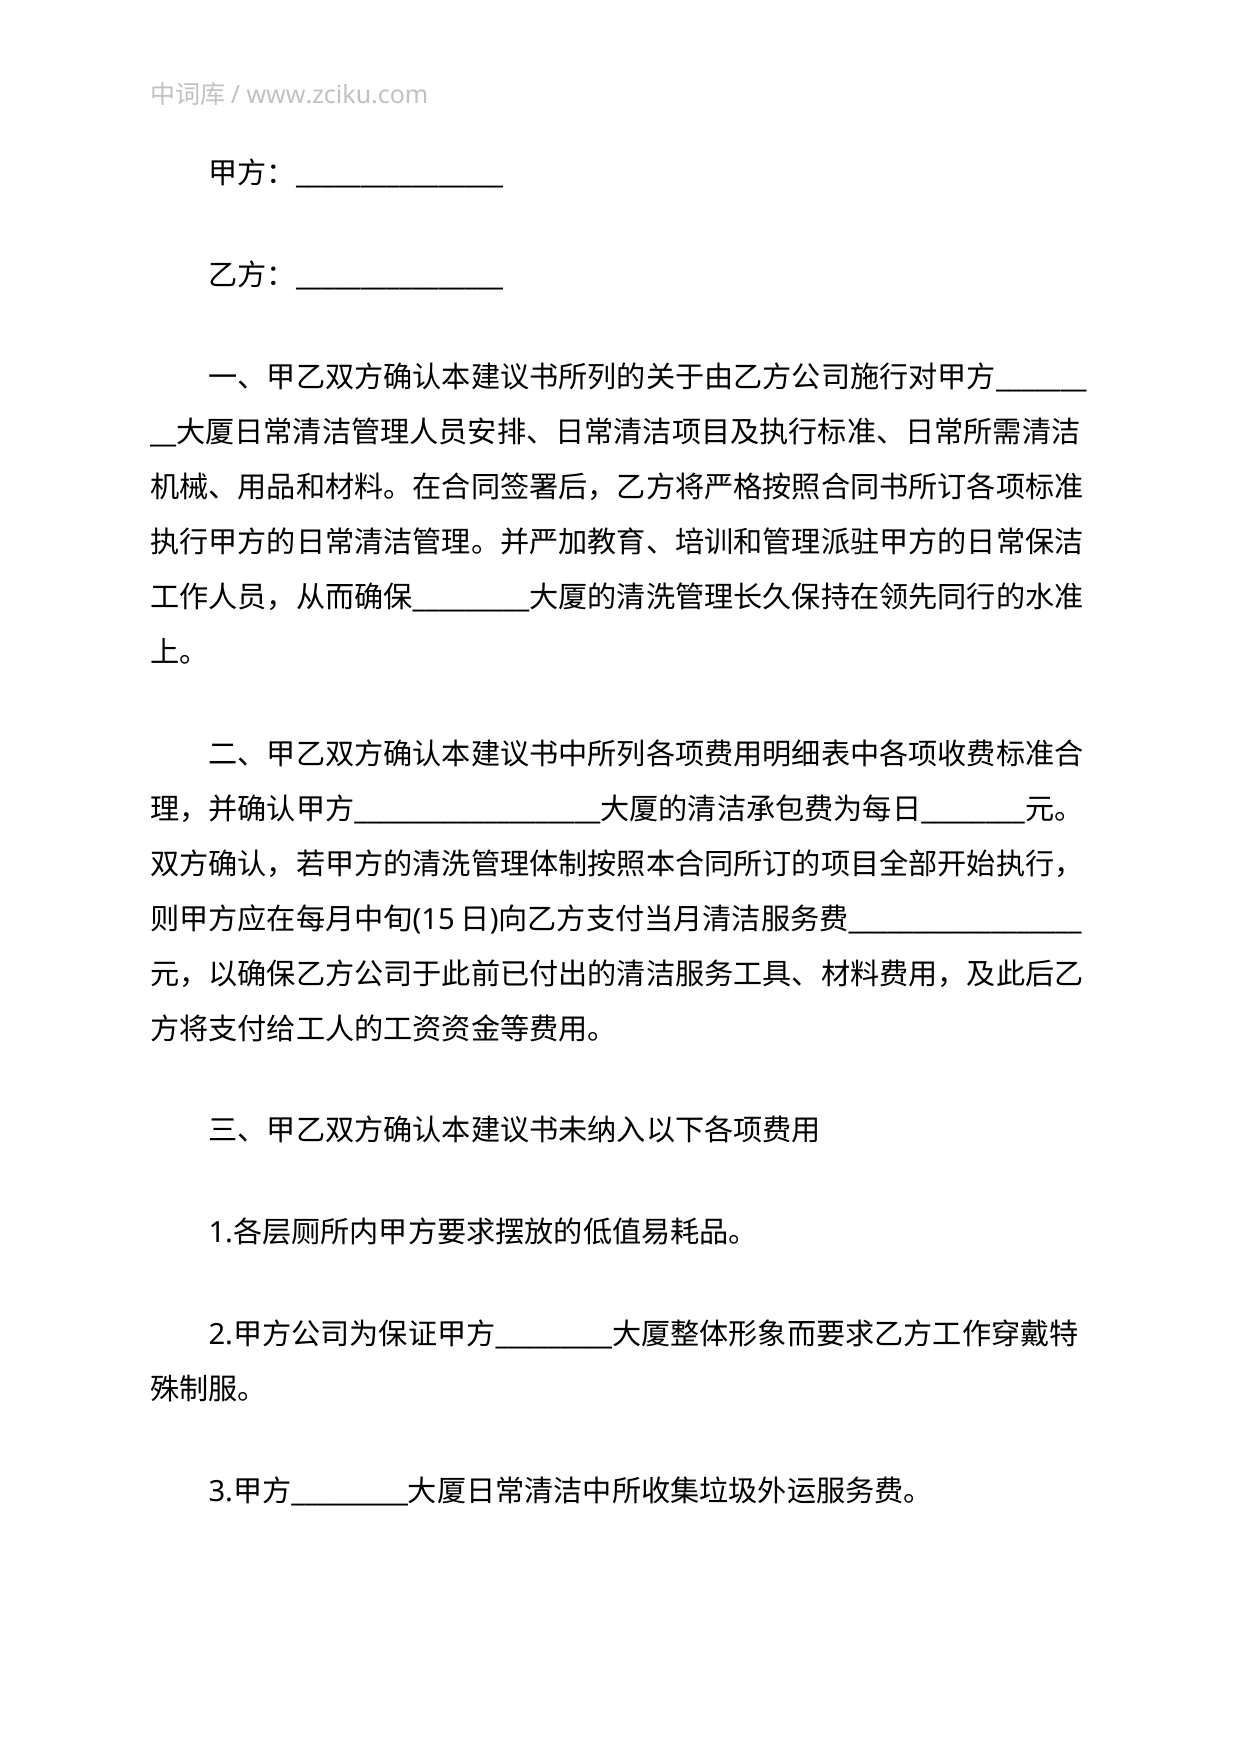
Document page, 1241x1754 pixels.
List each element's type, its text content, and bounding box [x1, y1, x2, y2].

text 3.甲方_________大厦日常清洁中所收集垃圾外运服务费。 [150, 1467, 1090, 1510]
text 甲方：________________ [150, 150, 1090, 192]
text 三、甲乙双方确认本建议书未纳入以下各项费用 [150, 1107, 1090, 1149]
text 2.甲方公司为保证甲方_________大厦整体形象而要求乙方工作穿戴特殊制服。 [150, 1311, 1090, 1408]
text 一、甲乙双方确认本建议书所列的关于由乙方公司施行对甲方_________大厦日常清洁管理人员安排、日常清洁项目及执行标准、日常所需清洁机械、用品和材料。在合同签署后，乙方将严格按照合同书所订各项标准执行甲方的日常清洁管理。并严加教育、培训和管理派驻甲方的日常保洁工作人员，从而确保_________大厦的清洗管理长久保持在领先同行的水准上。 [150, 354, 1090, 671]
text 乙方：________________ [150, 252, 1090, 294]
text 1.各层厕所内甲方要求摆放的低值易耗品。 [150, 1209, 1090, 1251]
text 二、甲乙双方确认本建议书中所列各项费用明细表中各项收费标准合理，并确认甲方___________________大厦的清洁承包费为每日________元。双方确认，若甲方的清洗管理体制按照本合同所订的项目全部开始执行，则甲方应在每月中旬(15日)向乙方支付当月清洁服务费__________________元，以确保乙方公司于此前已付出的清洁服务工具、材料费用，及此后乙方将支付给工人的工资资金等费用。 [150, 731, 1090, 1047]
